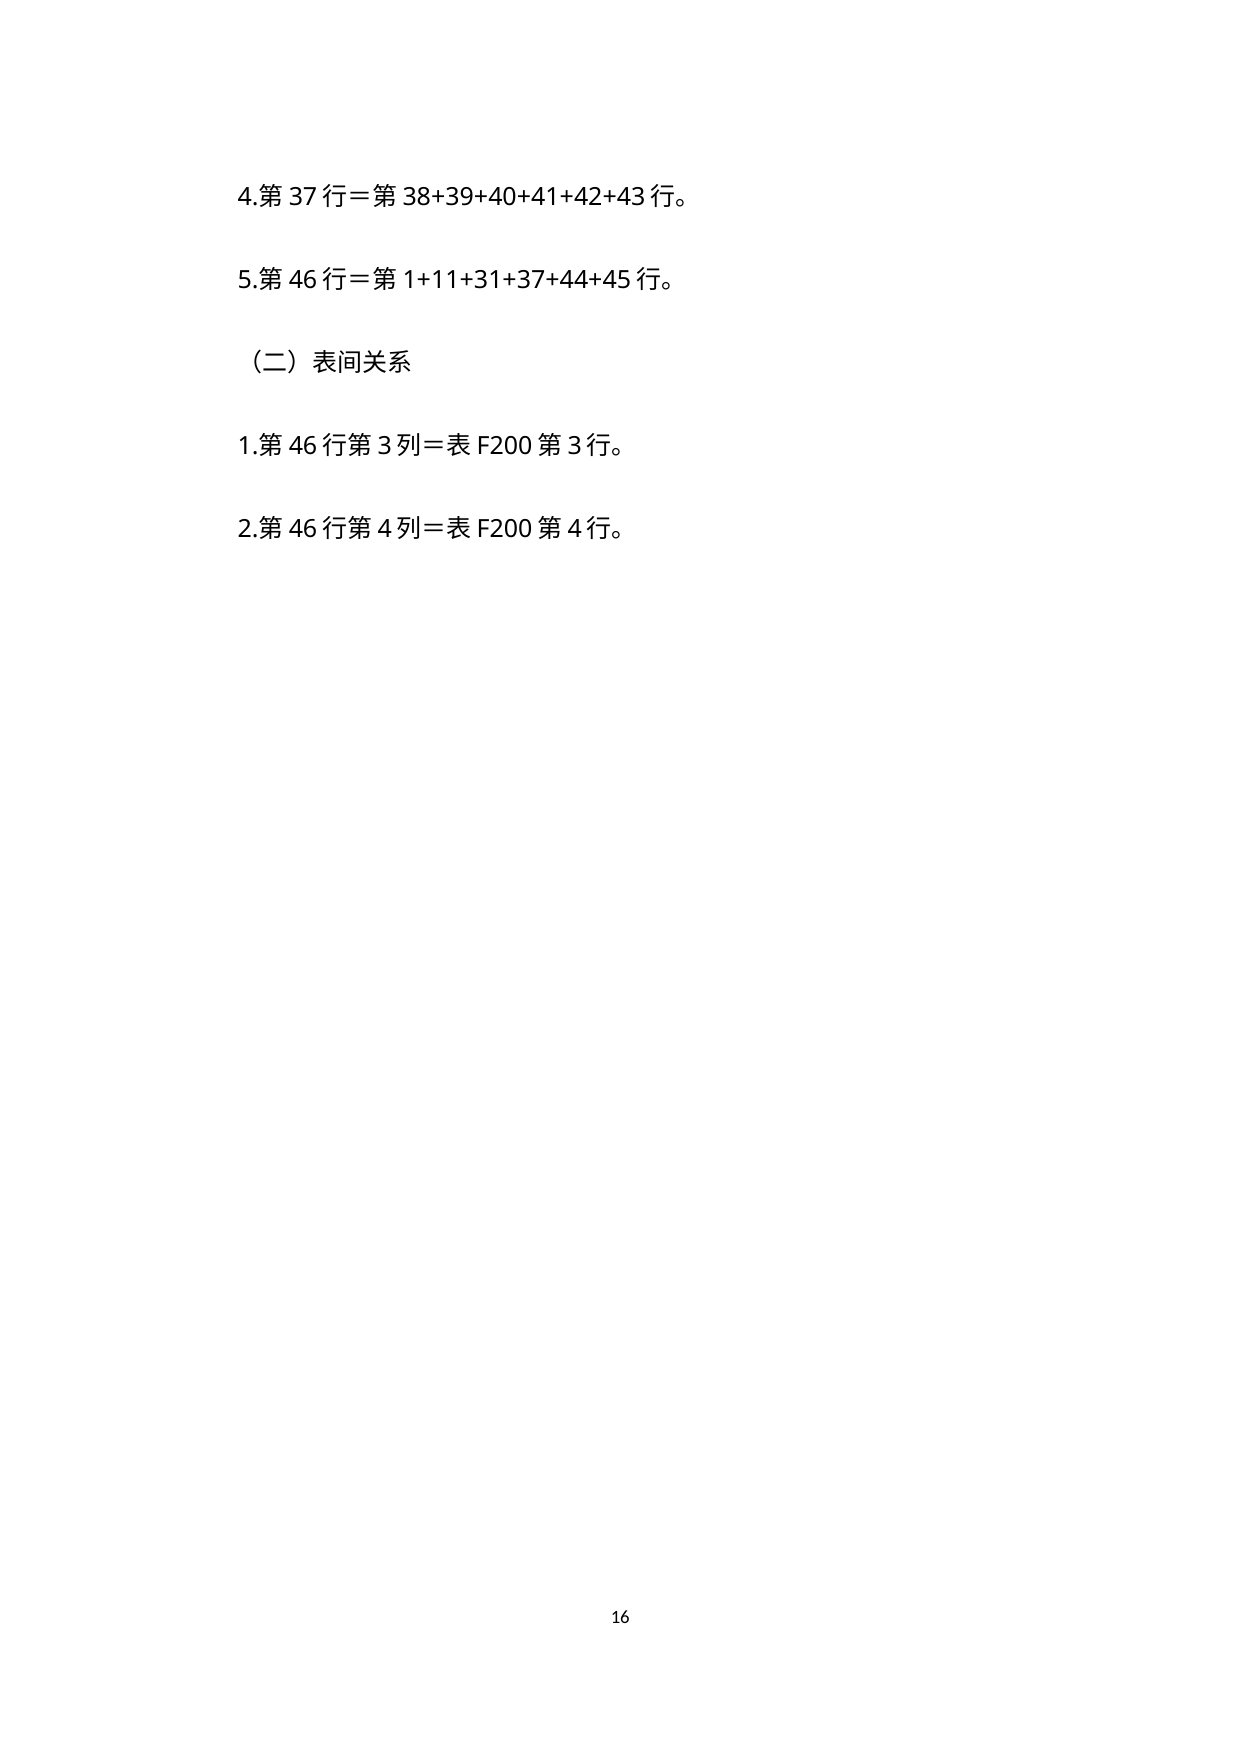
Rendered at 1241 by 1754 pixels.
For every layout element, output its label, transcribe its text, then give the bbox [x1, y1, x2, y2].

text （二）表间关系 [187, 328, 1053, 393]
text 4.第37行＝第38+39+40+41+42+43行。 [187, 162, 1053, 227]
text 1.第46行第3列＝表F200第3行。 [187, 411, 1053, 476]
text 5.第46行＝第1+11+31+37+44+45行。 [187, 245, 1053, 310]
text 2.第46行第4列＝表F200第4行。 [187, 494, 1053, 559]
